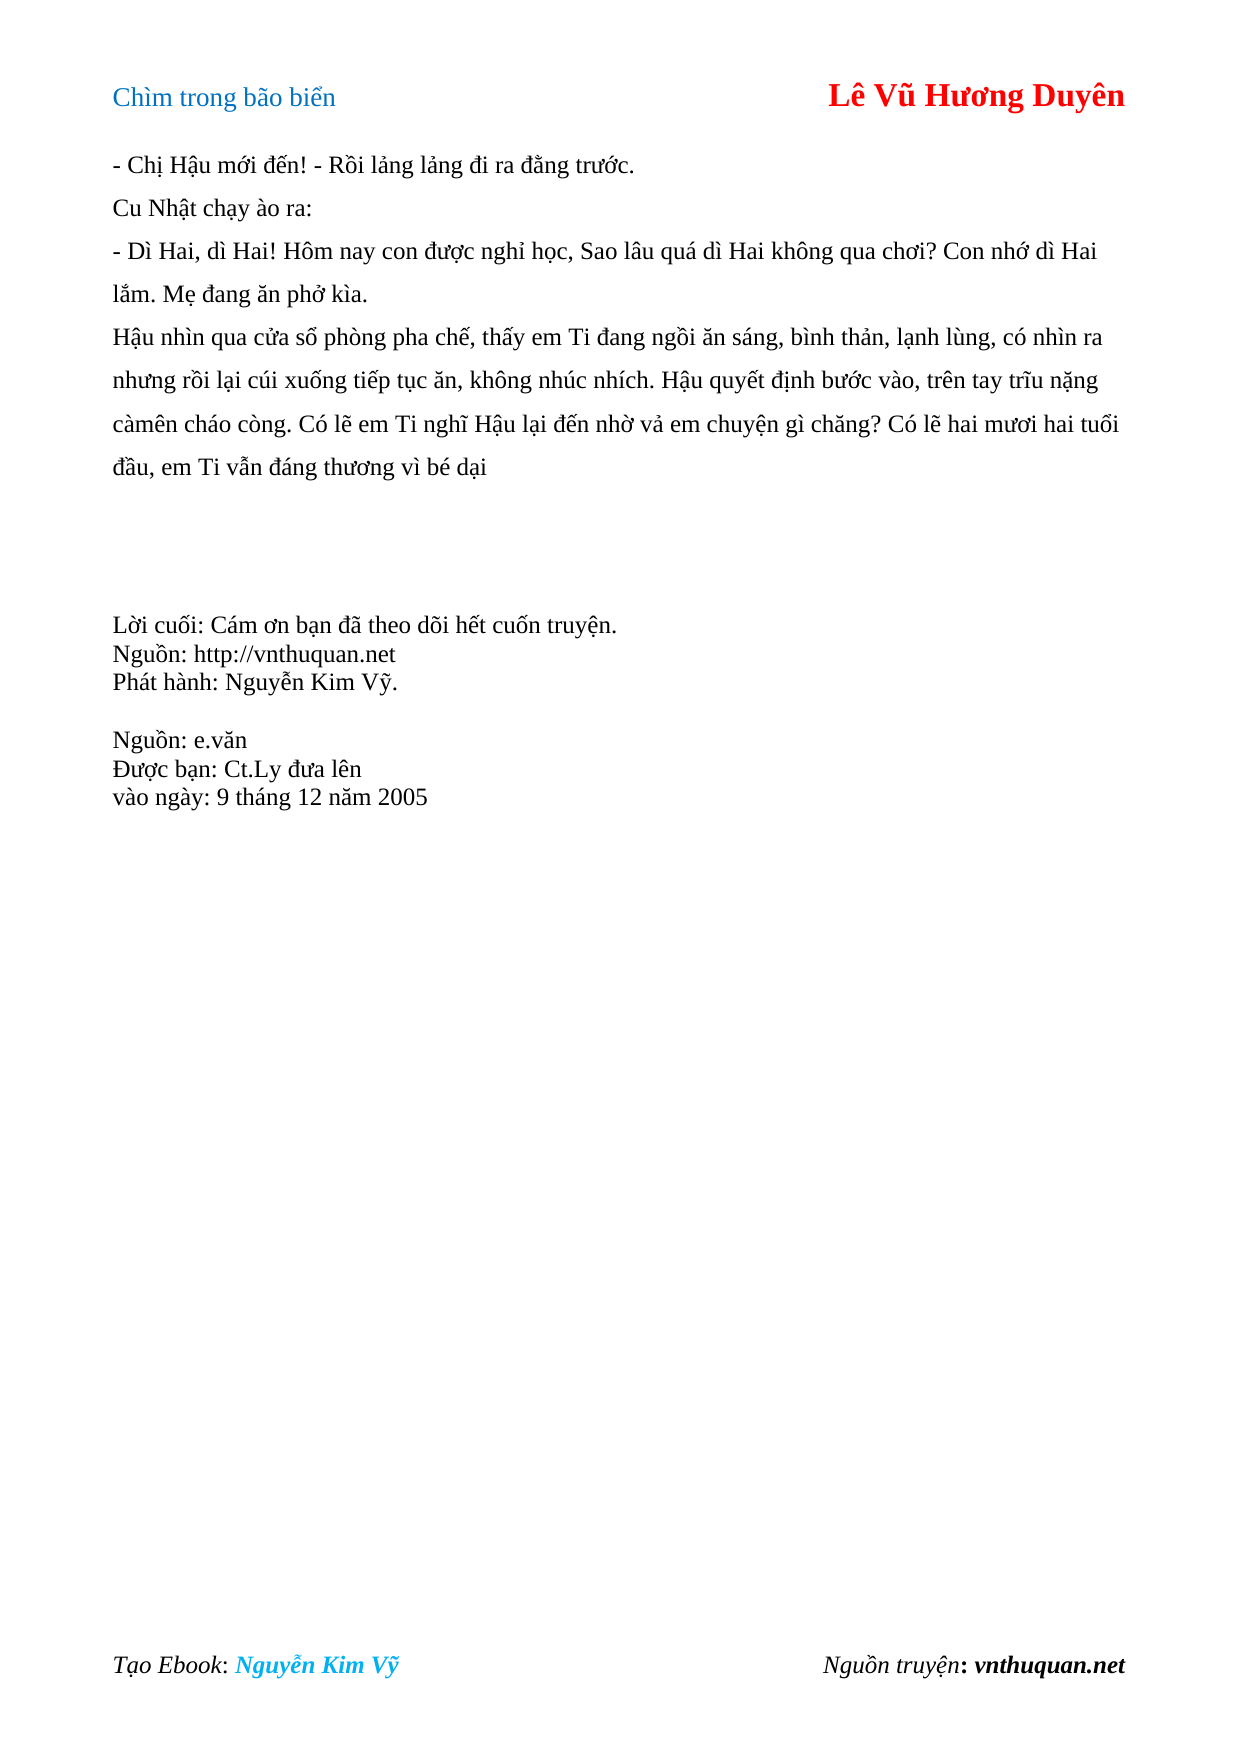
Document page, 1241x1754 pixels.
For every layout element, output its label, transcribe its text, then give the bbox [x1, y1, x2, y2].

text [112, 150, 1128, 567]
text Lời cuối: Cám ơn bạn đã theo dõi hết cuốn truyện. Nguồn: http://vnthuquan.net Phát hành: Nguyễn Kim Vỹ. Nguồn: e.văn Được bạn: Ct.Ly đưa lên vào ngày: 9 tháng 12 năm 2005 [112, 581, 1128, 811]
